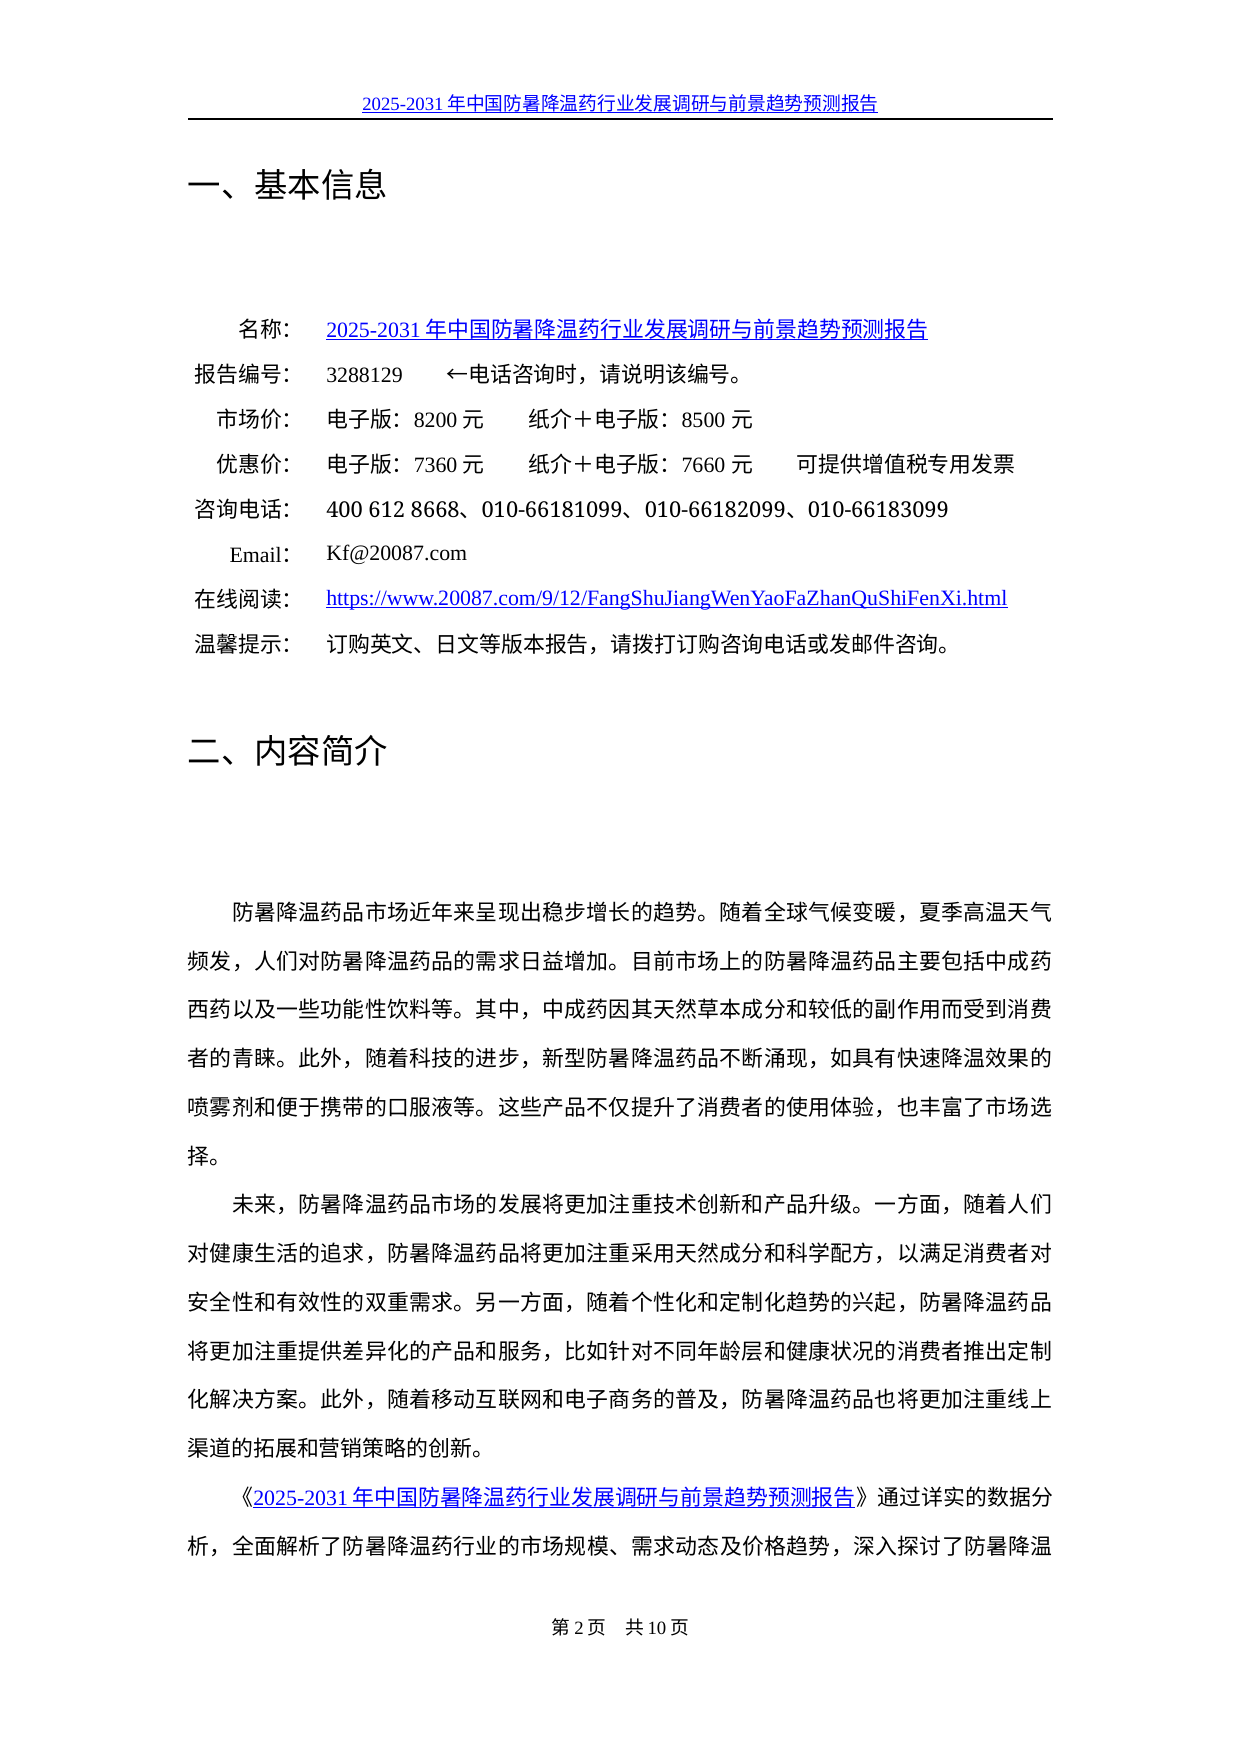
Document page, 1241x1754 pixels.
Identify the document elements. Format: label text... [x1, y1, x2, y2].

table_cell Kf@20087.com [315, 537, 1073, 582]
table_cell Email： [167, 537, 315, 582]
table_cell 3288129 ←电话咨询时，请说明该编号。 [315, 357, 1073, 402]
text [187, 894, 1053, 1561]
table_header 名称： [167, 312, 315, 357]
table_cell 电子版：8200 元 纸介＋电子版：8500 元 [315, 402, 1073, 447]
table_cell [315, 582, 1073, 627]
table_cell 市场价： [167, 402, 315, 447]
table_cell 在线阅读： [167, 582, 315, 627]
table_cell 咨询电话： [167, 492, 315, 537]
title 二、内容简介 [187, 717, 1053, 782]
table_header 2025-2031年中国防暑降温药行业发展调研与前景趋势预测报告 [315, 312, 1073, 357]
table_cell 订购英文、日文等版本报告，请拨打订购咨询电话或发邮件咨询。 [315, 627, 1073, 672]
table_cell 报告编号： [167, 357, 315, 402]
table_cell 电子版：7360 元 纸介＋电子版：7660 元 可提供增值税专用发票 [315, 447, 1073, 492]
table_cell 温馨提示： [167, 627, 315, 672]
table_cell 优惠价： [167, 447, 315, 492]
table_cell 400 612 8668、010-66181099、010-66182099、010-66183099 [315, 492, 1073, 537]
title 一、基本信息 [187, 150, 1053, 215]
